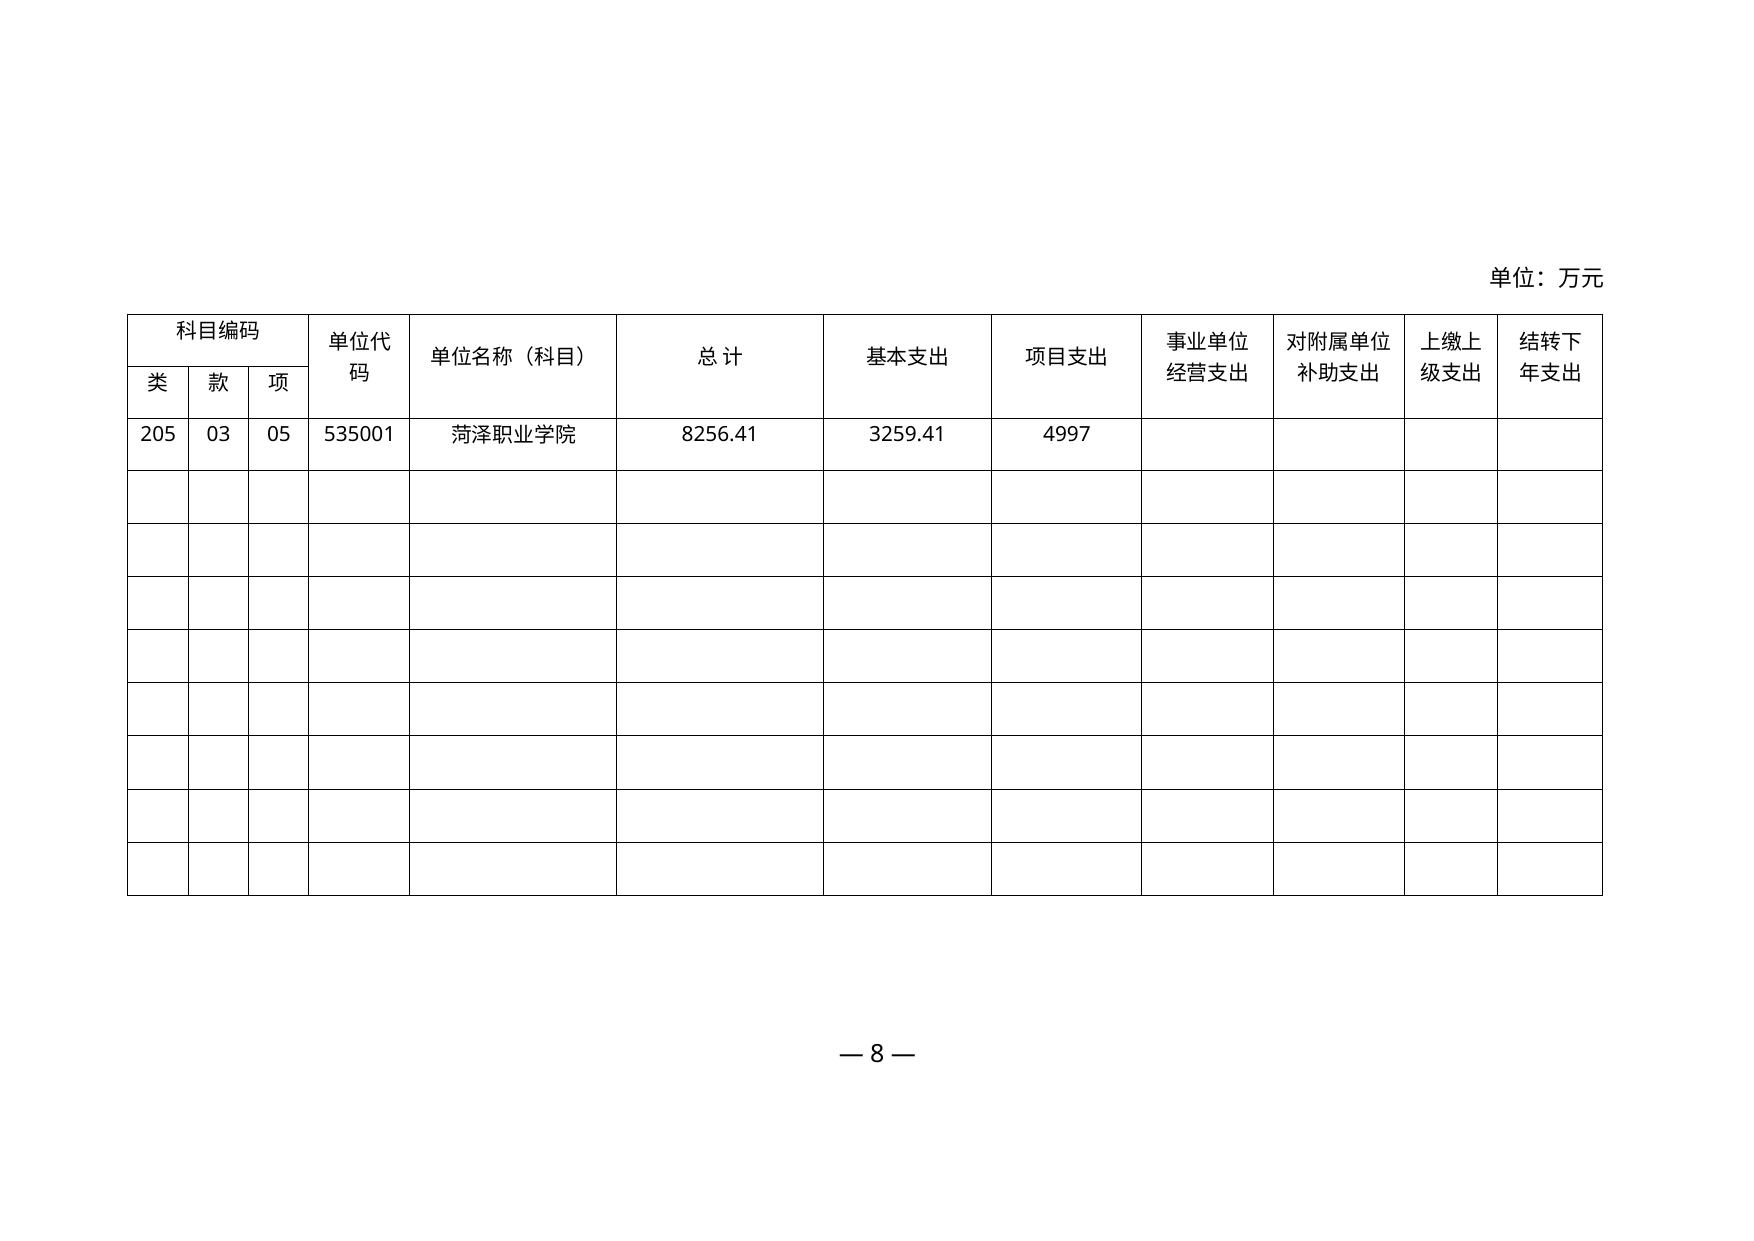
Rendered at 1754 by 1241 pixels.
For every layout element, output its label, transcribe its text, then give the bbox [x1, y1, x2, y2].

table_cell [1142, 790, 1273, 842]
table_cell 535001 [309, 419, 409, 470]
table_cell [1498, 790, 1602, 842]
table_cell [1498, 630, 1602, 682]
table_cell 项 [249, 367, 308, 418]
table_cell [992, 524, 1141, 576]
table_header 对附属单位 补助支出 [1274, 315, 1404, 418]
table_cell 4997 [992, 419, 1141, 470]
table_cell [1498, 471, 1602, 523]
table_cell [1405, 843, 1497, 895]
table_cell [309, 683, 409, 735]
table_cell [128, 524, 188, 576]
table_cell 款 [189, 367, 248, 418]
table_cell [309, 471, 409, 523]
table_cell [189, 843, 248, 895]
table_cell [249, 843, 308, 895]
table_cell [1498, 524, 1602, 576]
table_cell [128, 736, 188, 788]
table_cell [1142, 843, 1273, 895]
table_cell [1405, 736, 1497, 788]
table_cell [189, 524, 248, 576]
table_cell [1274, 843, 1404, 895]
table_cell [128, 471, 188, 523]
table_cell [128, 683, 188, 735]
table_cell [410, 790, 616, 842]
table_cell 类 [128, 367, 188, 418]
table_cell [1405, 419, 1497, 470]
table_cell [992, 736, 1141, 788]
table_cell [617, 577, 823, 629]
table_cell [617, 683, 823, 735]
table_cell [1142, 736, 1273, 788]
table_cell [1405, 524, 1497, 576]
table_cell [824, 683, 991, 735]
table_cell [1405, 471, 1497, 523]
table_cell [992, 577, 1141, 629]
table_cell [824, 843, 991, 895]
table_cell [824, 577, 991, 629]
table_cell 菏泽职业学院 [410, 419, 616, 470]
table_header 结转下年支出 [1498, 315, 1602, 418]
table_cell [992, 843, 1141, 895]
table_cell [309, 843, 409, 895]
table_cell [249, 790, 308, 842]
table_cell 05 [249, 419, 308, 470]
table_cell [249, 683, 308, 735]
table_cell 8256.41 [617, 419, 823, 470]
table_header 总 计 [617, 315, 823, 418]
table_cell [1405, 630, 1497, 682]
table_cell [410, 630, 616, 682]
table_cell [824, 471, 991, 523]
table_header 单位代码 [309, 315, 409, 418]
table_cell [1142, 471, 1273, 523]
table_cell [1274, 419, 1404, 470]
table_cell [309, 790, 409, 842]
table_cell [1498, 419, 1602, 470]
table_cell [1142, 577, 1273, 629]
table_cell [1274, 471, 1404, 523]
table_cell [128, 790, 188, 842]
table_cell [410, 577, 616, 629]
table_cell [1274, 736, 1404, 788]
table_header 科目编码 [128, 315, 308, 366]
table_cell [128, 577, 188, 629]
table_cell [1498, 736, 1602, 788]
table_cell [617, 790, 823, 842]
table_cell [1274, 683, 1404, 735]
table_cell [824, 790, 991, 842]
table_cell [410, 843, 616, 895]
table_cell [189, 790, 248, 842]
table_cell [189, 683, 248, 735]
table_cell [992, 790, 1141, 842]
table_cell [128, 630, 188, 682]
table_cell [824, 736, 991, 788]
table_cell [189, 577, 248, 629]
table_cell [1274, 577, 1404, 629]
table_cell [249, 577, 308, 629]
table_cell [1142, 683, 1273, 735]
table_cell [189, 471, 248, 523]
table_cell [410, 524, 616, 576]
table_cell 3259.41 [824, 419, 991, 470]
table_cell [410, 736, 616, 788]
table_cell [189, 630, 248, 682]
table_header 项目支出 [992, 315, 1141, 418]
table_cell [1405, 790, 1497, 842]
table_cell [309, 736, 409, 788]
table_cell [617, 630, 823, 682]
table_header 上缴上级支出 [1405, 315, 1497, 418]
table_cell [128, 843, 188, 895]
table_cell [410, 471, 616, 523]
table_cell [824, 630, 991, 682]
text 单位：万元 [150, 259, 1604, 293]
table_cell [1142, 630, 1273, 682]
table_cell [1274, 630, 1404, 682]
table_cell [617, 471, 823, 523]
table_cell [1498, 843, 1602, 895]
table_cell [249, 736, 308, 788]
table_cell [410, 683, 616, 735]
table_cell [1142, 419, 1273, 470]
table_cell [309, 630, 409, 682]
table_cell [1498, 683, 1602, 735]
table_cell 03 [189, 419, 248, 470]
table_cell [992, 630, 1141, 682]
table_cell [992, 471, 1141, 523]
table_cell [617, 524, 823, 576]
table_cell [992, 683, 1141, 735]
table_cell [309, 577, 409, 629]
table_cell [1498, 577, 1602, 629]
table_cell [824, 524, 991, 576]
table_cell [309, 524, 409, 576]
table_cell [1274, 524, 1404, 576]
table_cell 205 [128, 419, 188, 470]
table_cell [1142, 524, 1273, 576]
table_header 基本支出 [824, 315, 991, 418]
table_cell [1405, 577, 1497, 629]
table_header 单位名称（科目） [410, 315, 616, 418]
table_cell [249, 524, 308, 576]
table_cell [1274, 790, 1404, 842]
table_cell [189, 736, 248, 788]
table_cell [249, 471, 308, 523]
table_cell [617, 736, 823, 788]
table_cell [1405, 683, 1497, 735]
table_cell [249, 630, 308, 682]
table_header 事业单位 经营支出 [1142, 315, 1273, 418]
table_cell [617, 843, 823, 895]
